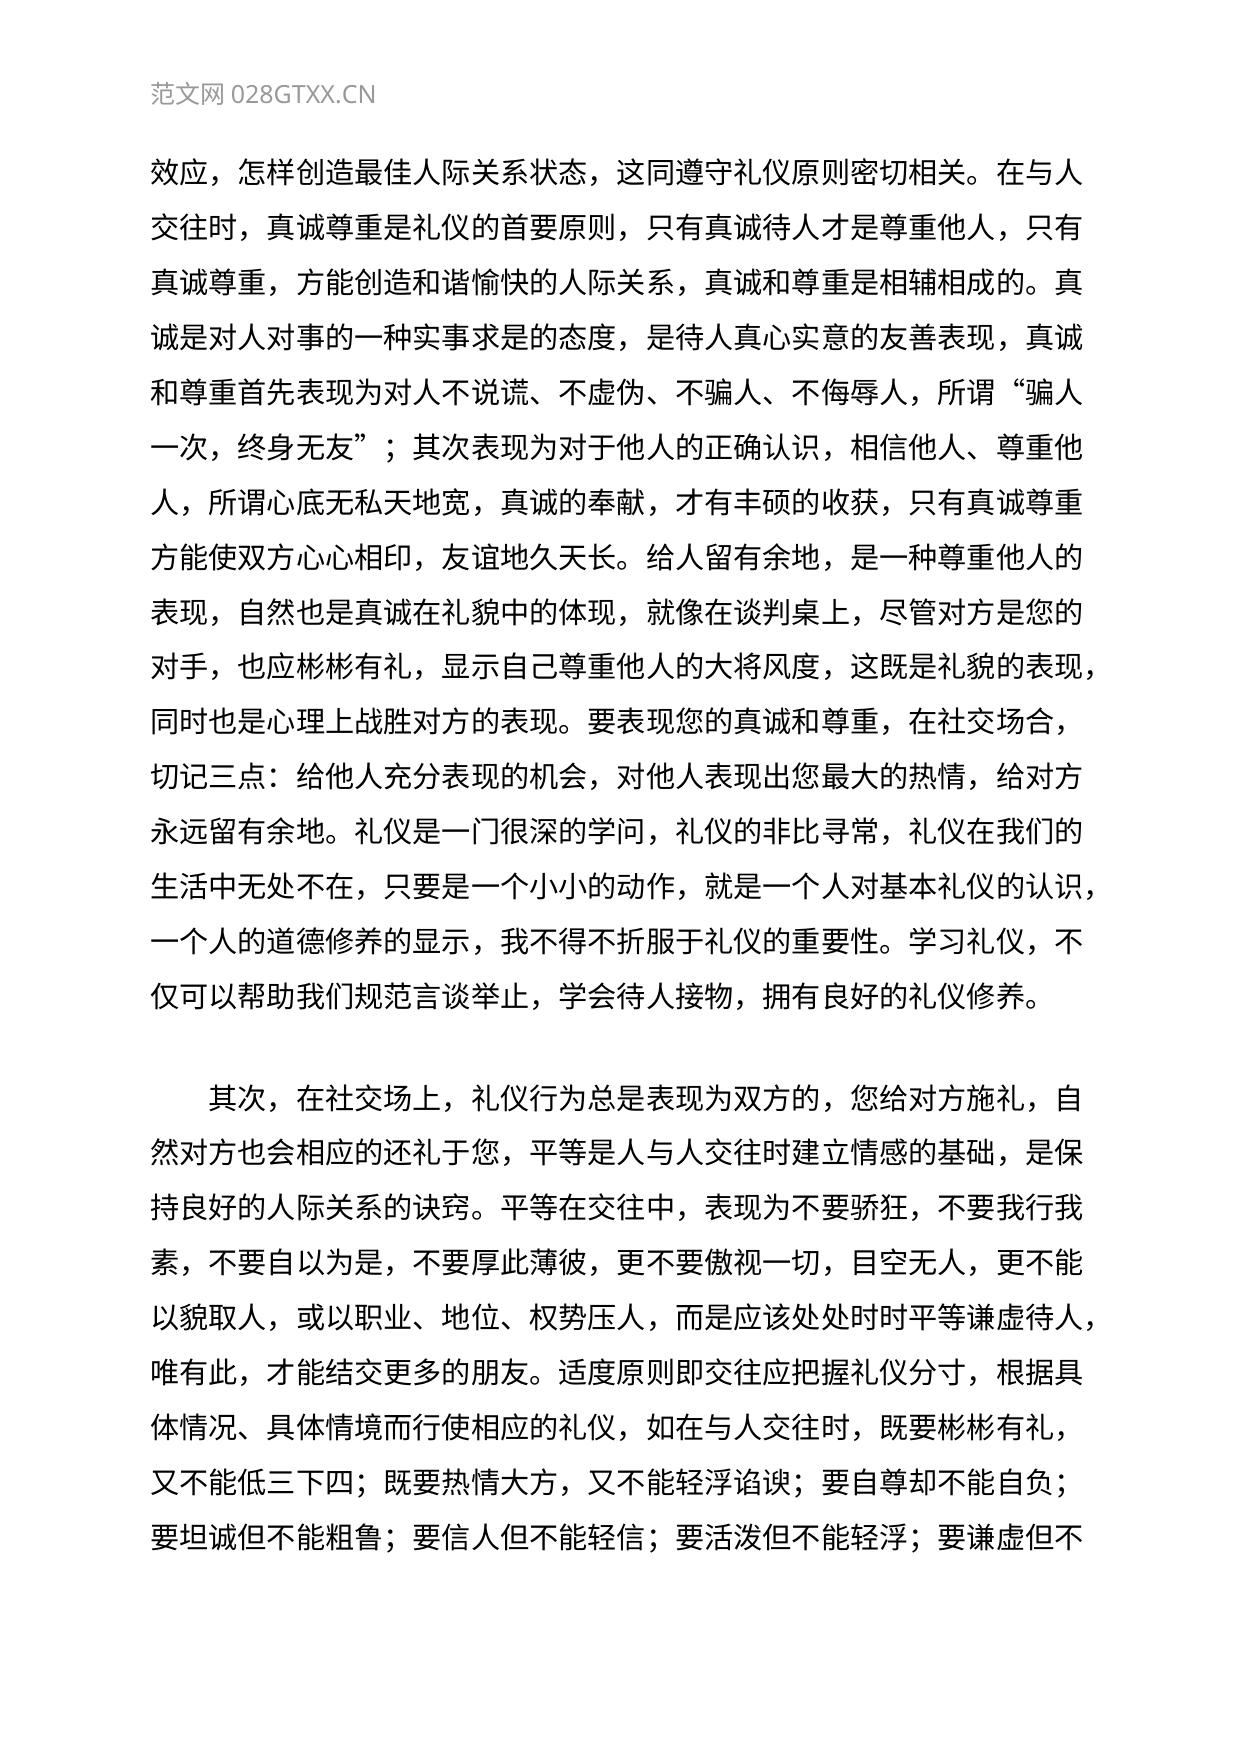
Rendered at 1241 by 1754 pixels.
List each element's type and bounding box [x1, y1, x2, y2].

text [150, 1075, 1090, 1557]
text [150, 150, 1090, 1016]
